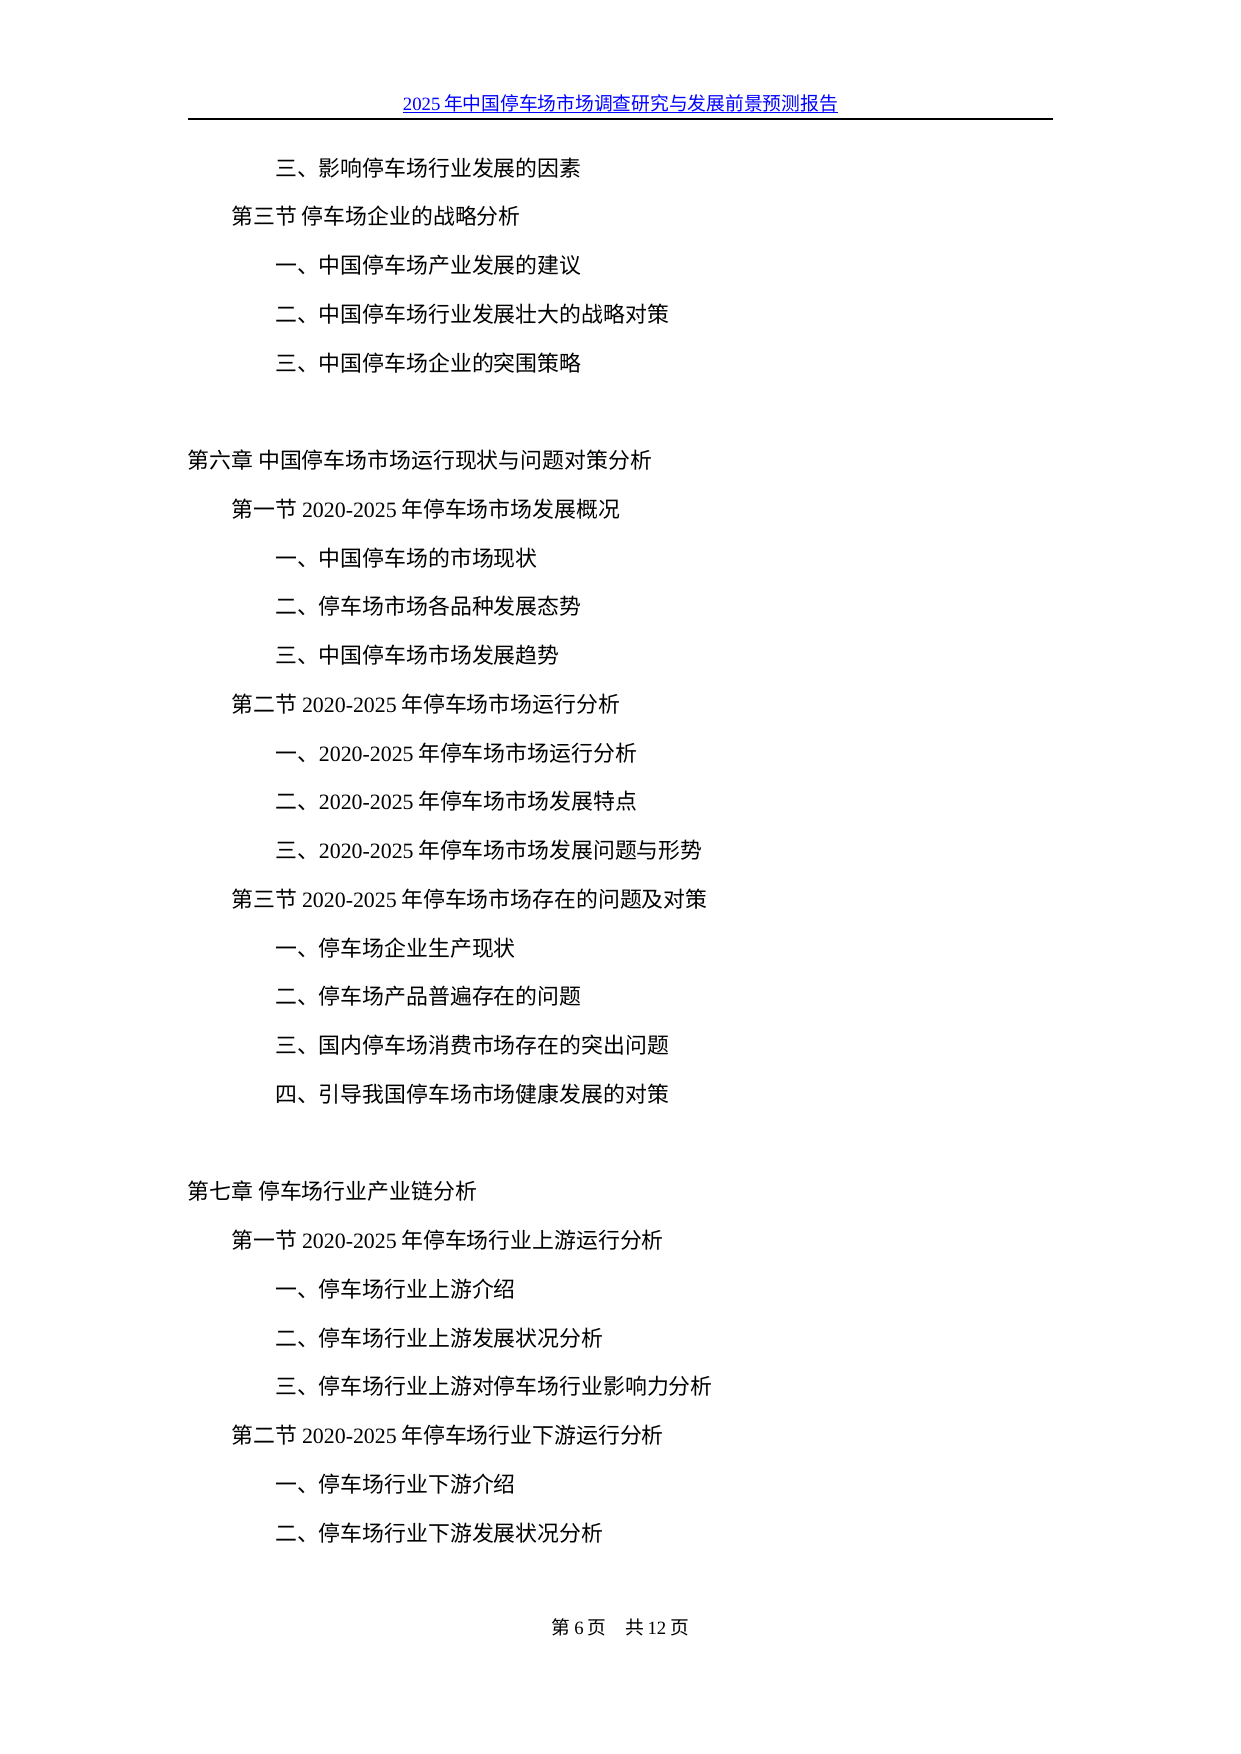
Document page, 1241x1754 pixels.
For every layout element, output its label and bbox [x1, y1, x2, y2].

text [187, 150, 1053, 1548]
